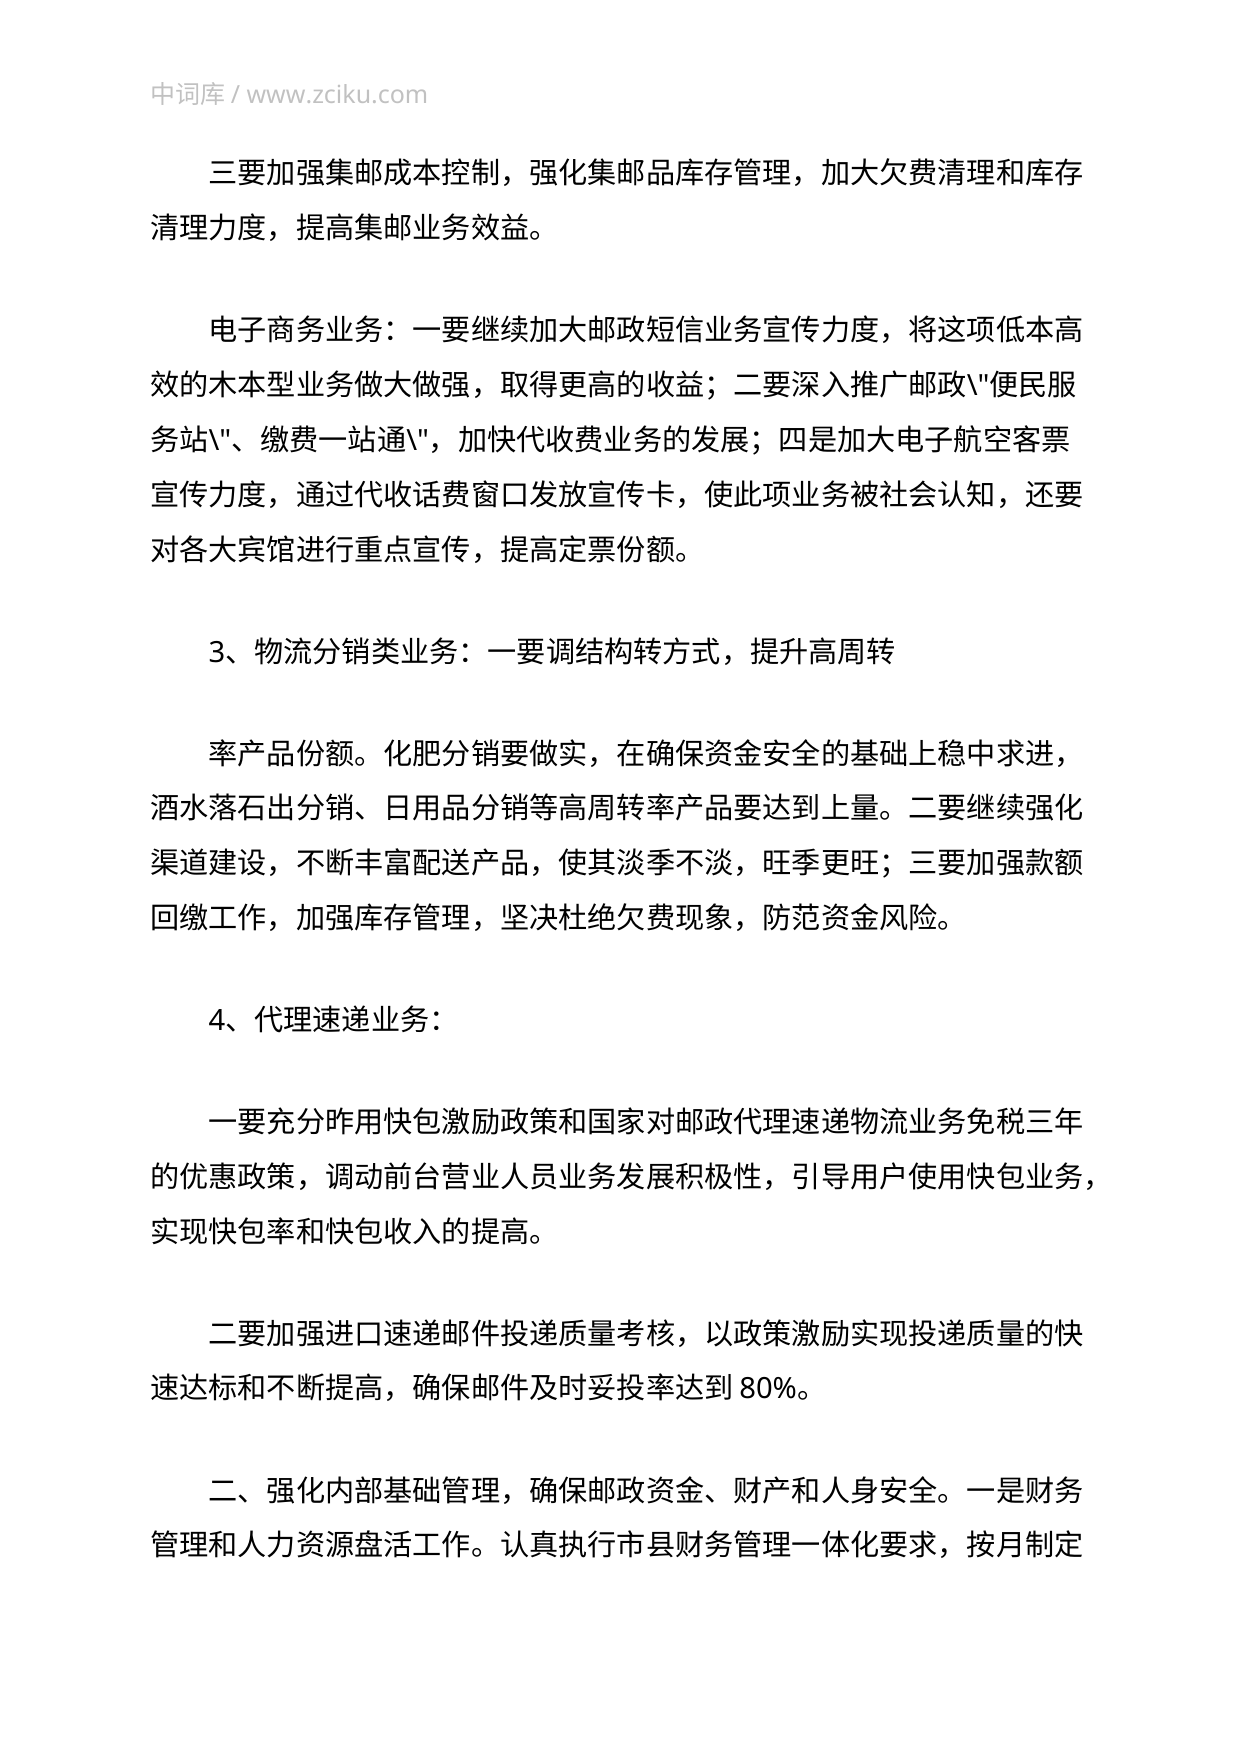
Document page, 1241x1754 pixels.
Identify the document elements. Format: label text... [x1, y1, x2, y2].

text 二要加强进口速递邮件投递质量考核，以政策激励实现投递质量的快速达标和不断提高，确保邮件及时妥投率达到80%。 [150, 1310, 1090, 1407]
text 三要加强集邮成本控制，强化集邮品库存管理，加大欠费清理和库存清理力度，提高集邮业务效益。 [150, 150, 1090, 247]
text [150, 1467, 1090, 1564]
text 3、物流分销类业务：一要调结构转方式，提升高周转 [150, 628, 1090, 671]
text 一要充分昨用快包激励政策和国家对邮政代理速递物流业务免税三年的优惠政策，调动前台营业人员业务发展积极性，引导用户使用快包业务，实现快包率和快包收入的提高。 [150, 1099, 1090, 1251]
text 电子商务业务：一要继续加大邮政短信业务宣传力度，将这项低本高效的木本型业务做大做强，取得更高的收益；二要深入推广邮政\"便民服务站\"、缴费一站通\"，加快代收费业务的发展；四是加大电子航空客票宣传力度，通过代收话费窗口发放宣传卡，使此项业务被社会认知，还要对各大宾馆进行重点宣传，提高定票份额。 [150, 307, 1090, 569]
text 4、代理速递业务： [150, 997, 1090, 1039]
text 率产品份额。化肥分销要做实，在确保资金安全的基础上稳中求进，酒水落石出分销、日用品分销等高周转率产品要达到上量。二要继续强化渠道建设，不断丰富配送产品，使其淡季不淡，旺季更旺；三要加强款额回缴工作，加强库存管理，坚决杜绝欠费现象，防范资金风险。 [150, 730, 1090, 937]
